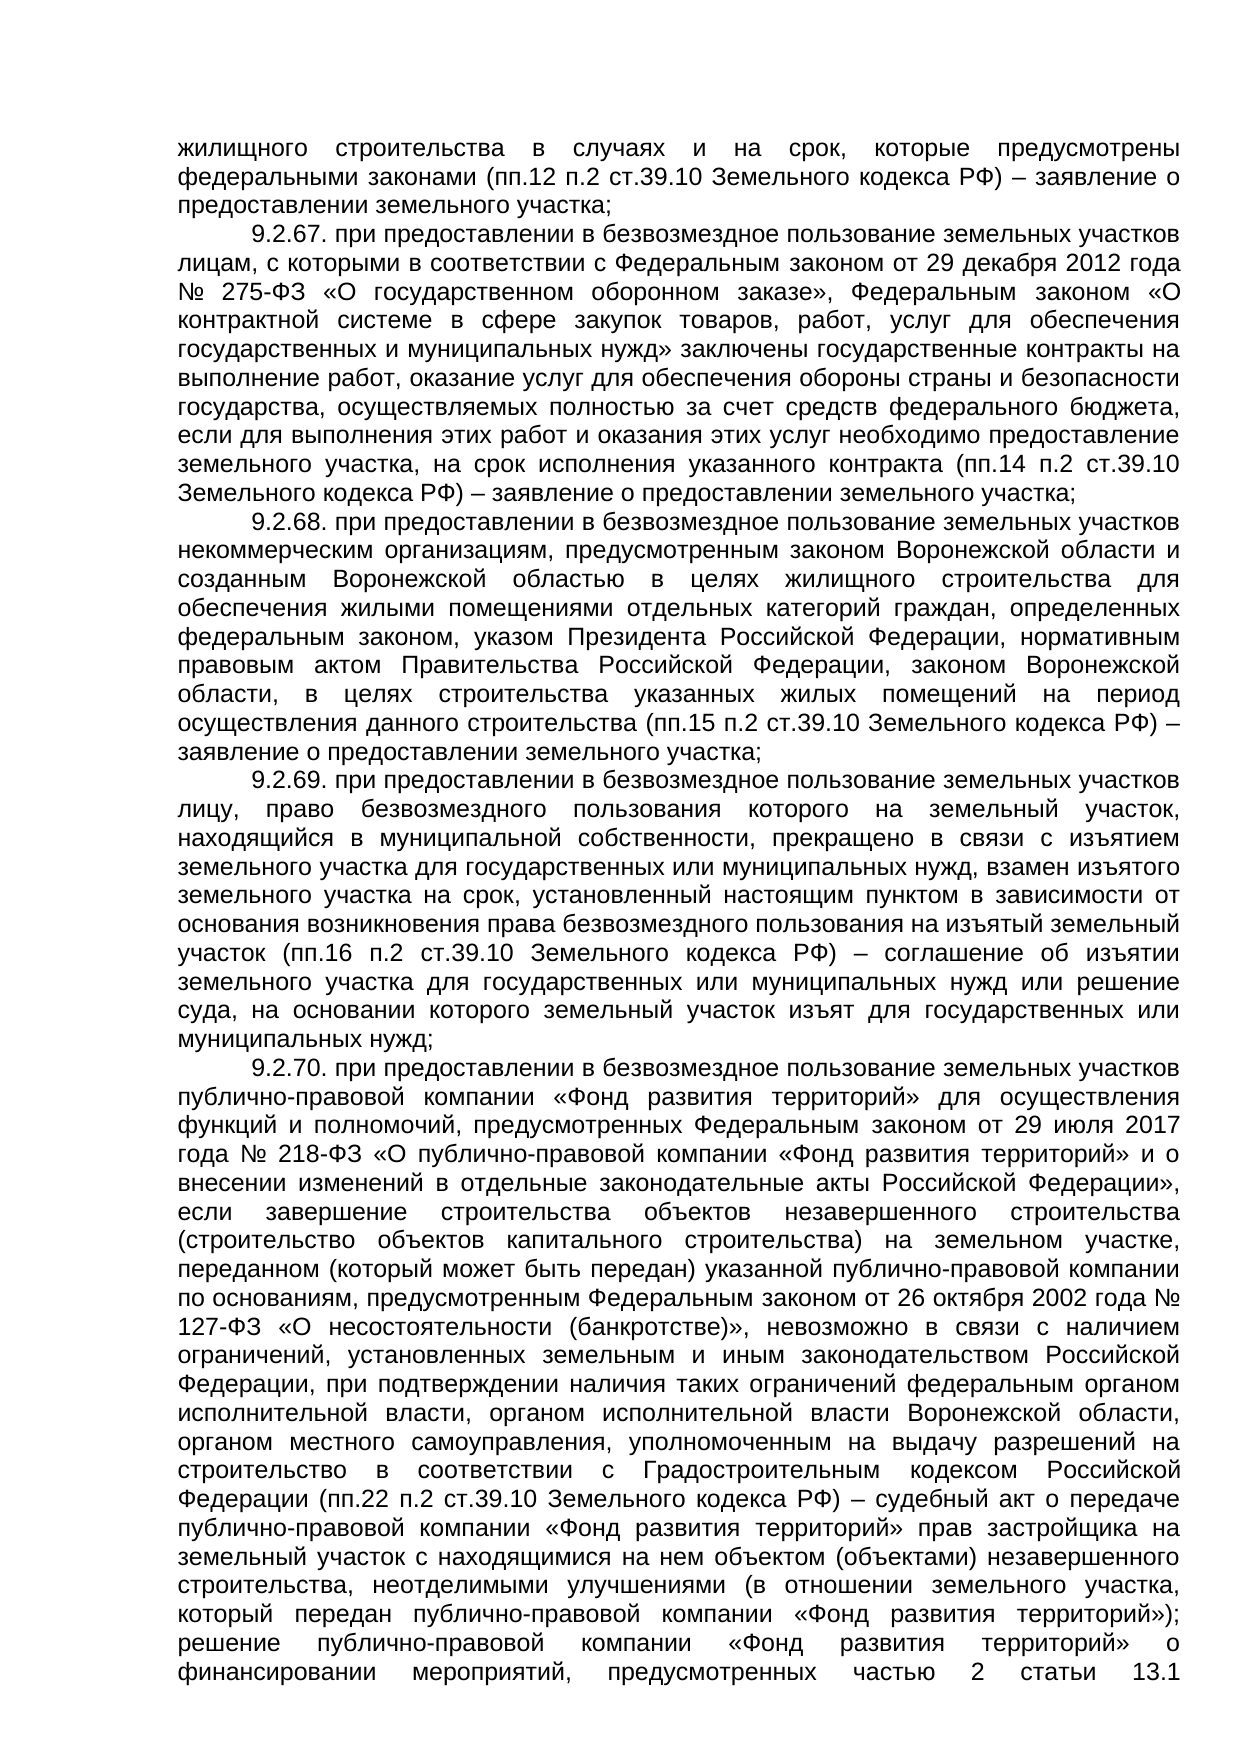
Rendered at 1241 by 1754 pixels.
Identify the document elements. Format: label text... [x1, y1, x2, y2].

text 9.2.68. при предоставлении в безвозмездное пользование земельных участков некоммерческим организациям, предусмотренным законом Воронежской области и созданным Воронежской областью в целях жилищного строительства для обеспечения жилыми помещениями отдельных категорий граждан, определенных федеральным законом, указом Президента Российской Федерации, нормативным правовым актом Правительства Российской Федерации, законом Воронежской области, в целях строительства указанных жилых помещений на период осуществления данного строительства (пп.15 п.2 ст.39.10 Земельного кодекса РФ) – заявление о предоставлении земельного участка; [177, 507, 1181, 765]
text 9.2.69. при предоставлении в безвозмездное пользование земельных участков лицу, право безвозмездного пользования которого на земельный участок, находящийся в муниципальной собственности, прекращено в связи с изъятием земельного участка для государственных или муниципальных нужд, взамен изъятого земельного участка на срок, установленный настоящим пунктом в зависимости от основания возникновения права безвозмездного пользования на изъятый земельный участок (пп.16 п.2 ст.39.10 Земельного кодекса РФ) – соглашение об изъятии земельного участка для государственных или муниципальных нужд или решение суда, на основании которого земельный участок изъят для государственных или муниципальных нужд; [177, 765, 1181, 1053]
text 9.2.67. при предоставлении в безвозмездное пользование земельных участков лицам, с которыми в соответствии с Федеральным законом от 29 декабря 2012 года № 275-ФЗ «О государственном оборонном заказе», Федеральным законом «О контрактной системе в сфере закупок товаров, работ, услуг для обеспечения государственных и муниципальных нужд» заключены государственные контракты на выполнение работ, оказание услуг для обеспечения обороны страны и безопасности государства, осуществляемых полностью за счет средств федерального бюджета, если для выполнения этих работ и оказания этих услуг необходимо предоставление земельного участка, на срок исполнения указанного контракта (пп.14 п.2 ст.39.10 Земельного кодекса РФ) – заявление о предоставлении земельного участка; [177, 219, 1181, 507]
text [177, 133, 1181, 219]
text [177, 1053, 1181, 1685]
